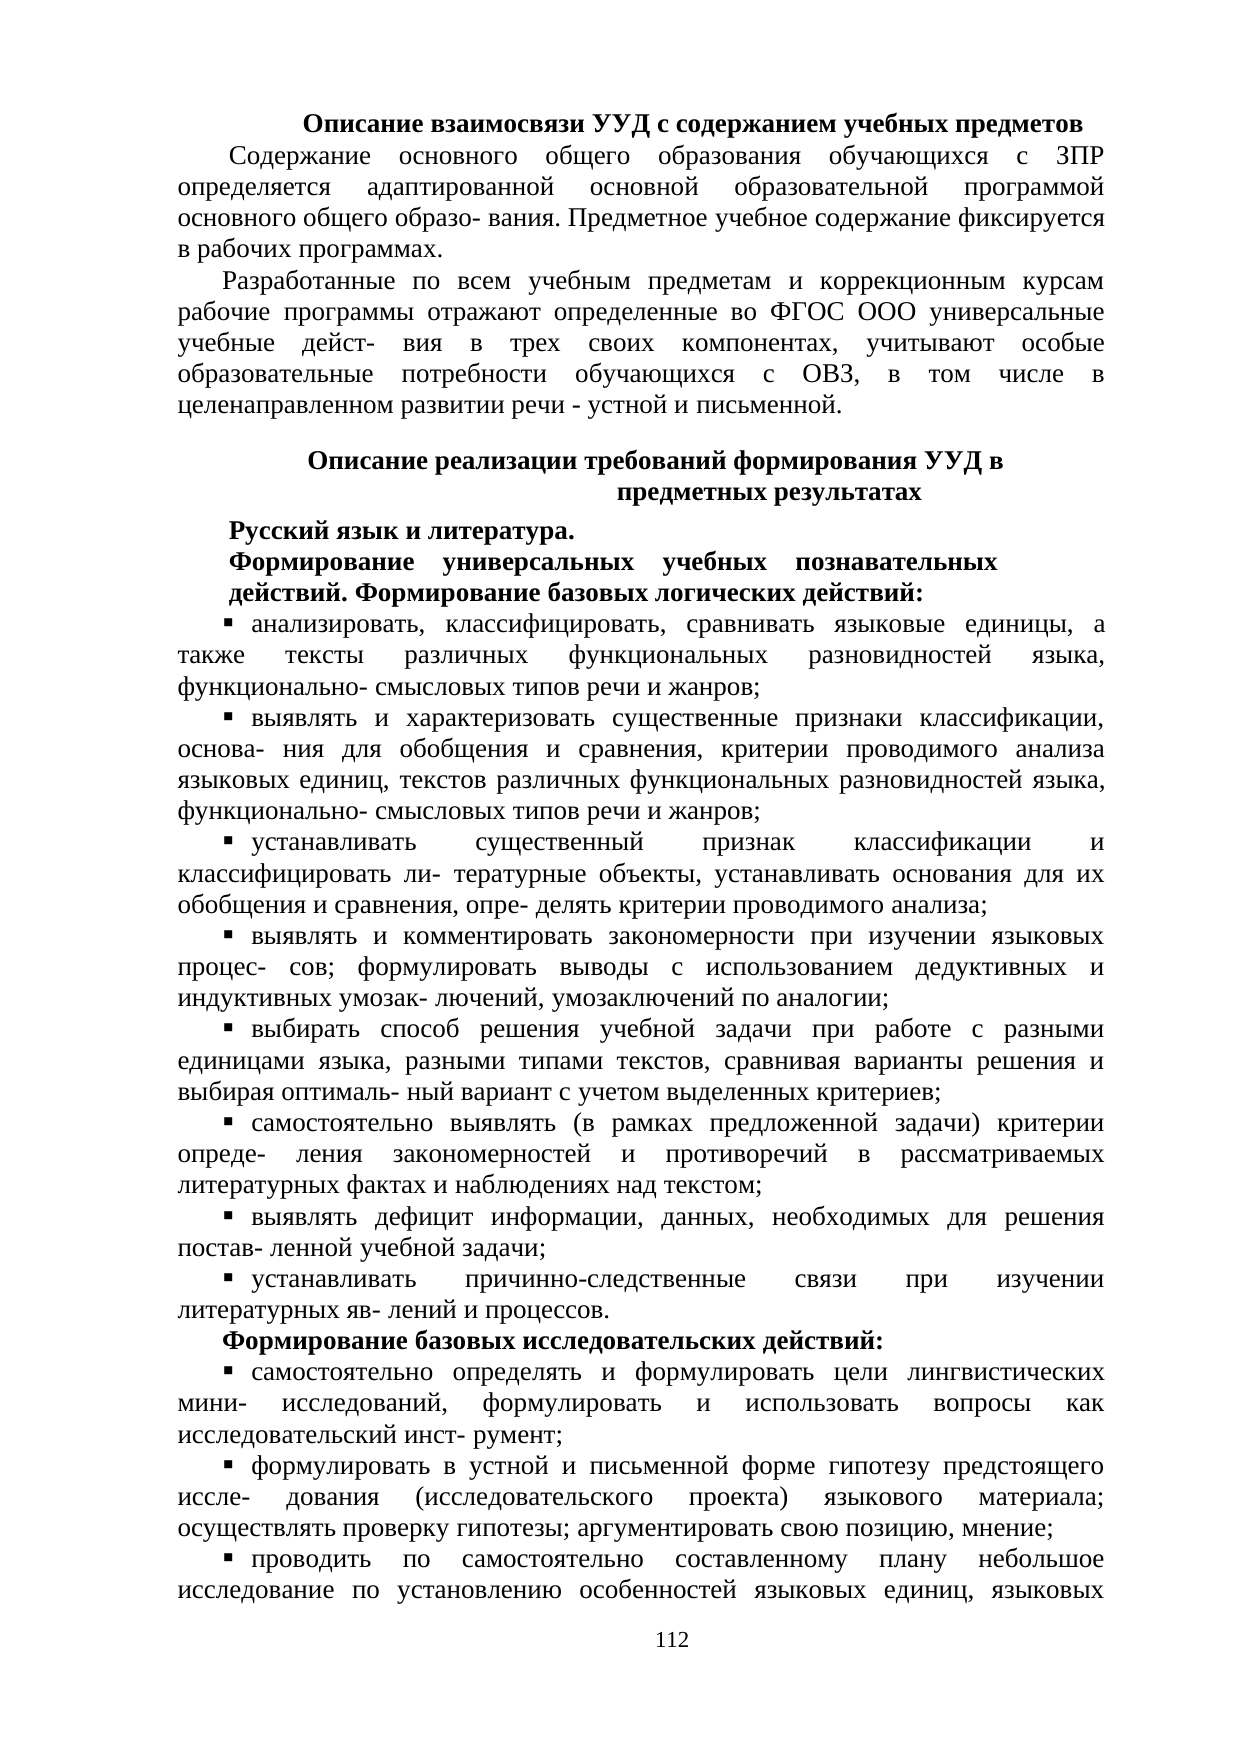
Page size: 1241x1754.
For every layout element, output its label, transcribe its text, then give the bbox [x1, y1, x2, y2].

list устанавливать существенный признак классификации и классифицировать ли- тературные объекты, устанавливать основания для их обобщения и сравнения, опре- делять критерии проводимого анализа; [177, 826, 1105, 919]
list самостоятельно выявлять (в рамках предложенной задачи) критерии опреде- ления закономерностей и противоречий в рассматриваемых литературных фактах и наблюдениях над текстом; [177, 1106, 1105, 1200]
list выбирать способ решения учебной задачи при работе с разными единицами языка, разными типами текстов, сравнивая варианты решения и выбирая оптималь- ный вариант с учетом выделенных критериев; [177, 1013, 1105, 1106]
subtitle Формирование базовых исследовательских действий: [222, 1324, 1166, 1355]
list самостоятельно определять и формулировать цели лингвистических мини- исследований, формулировать и использовать вопросы как исследовательский инст- румент; [177, 1355, 1105, 1449]
subtitle Описание взаимосвязи УУД с содержанием учебных предметов [215, 108, 1166, 139]
list устанавливать причинно-следственные связи при изучении литературных яв- лений и процессов. [177, 1262, 1105, 1324]
subtitle Описание реализации требований формирования УУД в предметных результатах [219, 444, 1099, 506]
list выявлять и комментировать закономерности при изучении языковых процес- сов; формулировать выводы с использованием дедуктивных и индуктивных умозак- лючений, умозаключений по аналогии; [177, 919, 1105, 1013]
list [177, 1542, 1105, 1605]
subtitle Формирование универсальных учебных познавательных действий. Формирование базовых логических действий: [228, 545, 998, 607]
list выявлять дефицит информации, данных, необходимых для решения постав- ленной учебной задачи; [177, 1200, 1105, 1262]
list формулировать в устной и письменной форме гипотезу предстоящего иссле- дования (исследовательского проекта) языкового материала; осуществлять проверку гипотезы; аргументировать свою позицию, мнение; [177, 1449, 1105, 1542]
text Содержание основного общего образования обучающихся с ЗПР определяется адаптированной основной образовательной программой основного общего образо- вания. Предметное учебное содержание фиксируется в рабочих программах. [177, 139, 1105, 264]
text Русский язык и литература. [228, 514, 1166, 545]
list выявлять и характеризовать существенные признаки классификации, основа- ния для обобщения и сравнения, критерии проводимого анализа языковых единиц, текстов различных функциональных разновидностей языка, функционально- смысловых типов речи и жанров; [177, 701, 1105, 826]
text Разработанные по всем учебным предметам и коррекционным курсам рабочие программы отражают определенные во ФГОС ООО универсальные учебные дейст- вия в трех своих компонентах, учитывают особые образовательные потребности обучающихся с ОВЗ, в том числе в целенаправленном развитии речи - устной и письменной. [177, 264, 1105, 419]
list анализировать, классифицировать, сравнивать языковые единицы, а также тексты различных функциональных разновидностей языка, функционально- смысловых типов речи и жанров; [177, 607, 1105, 701]
